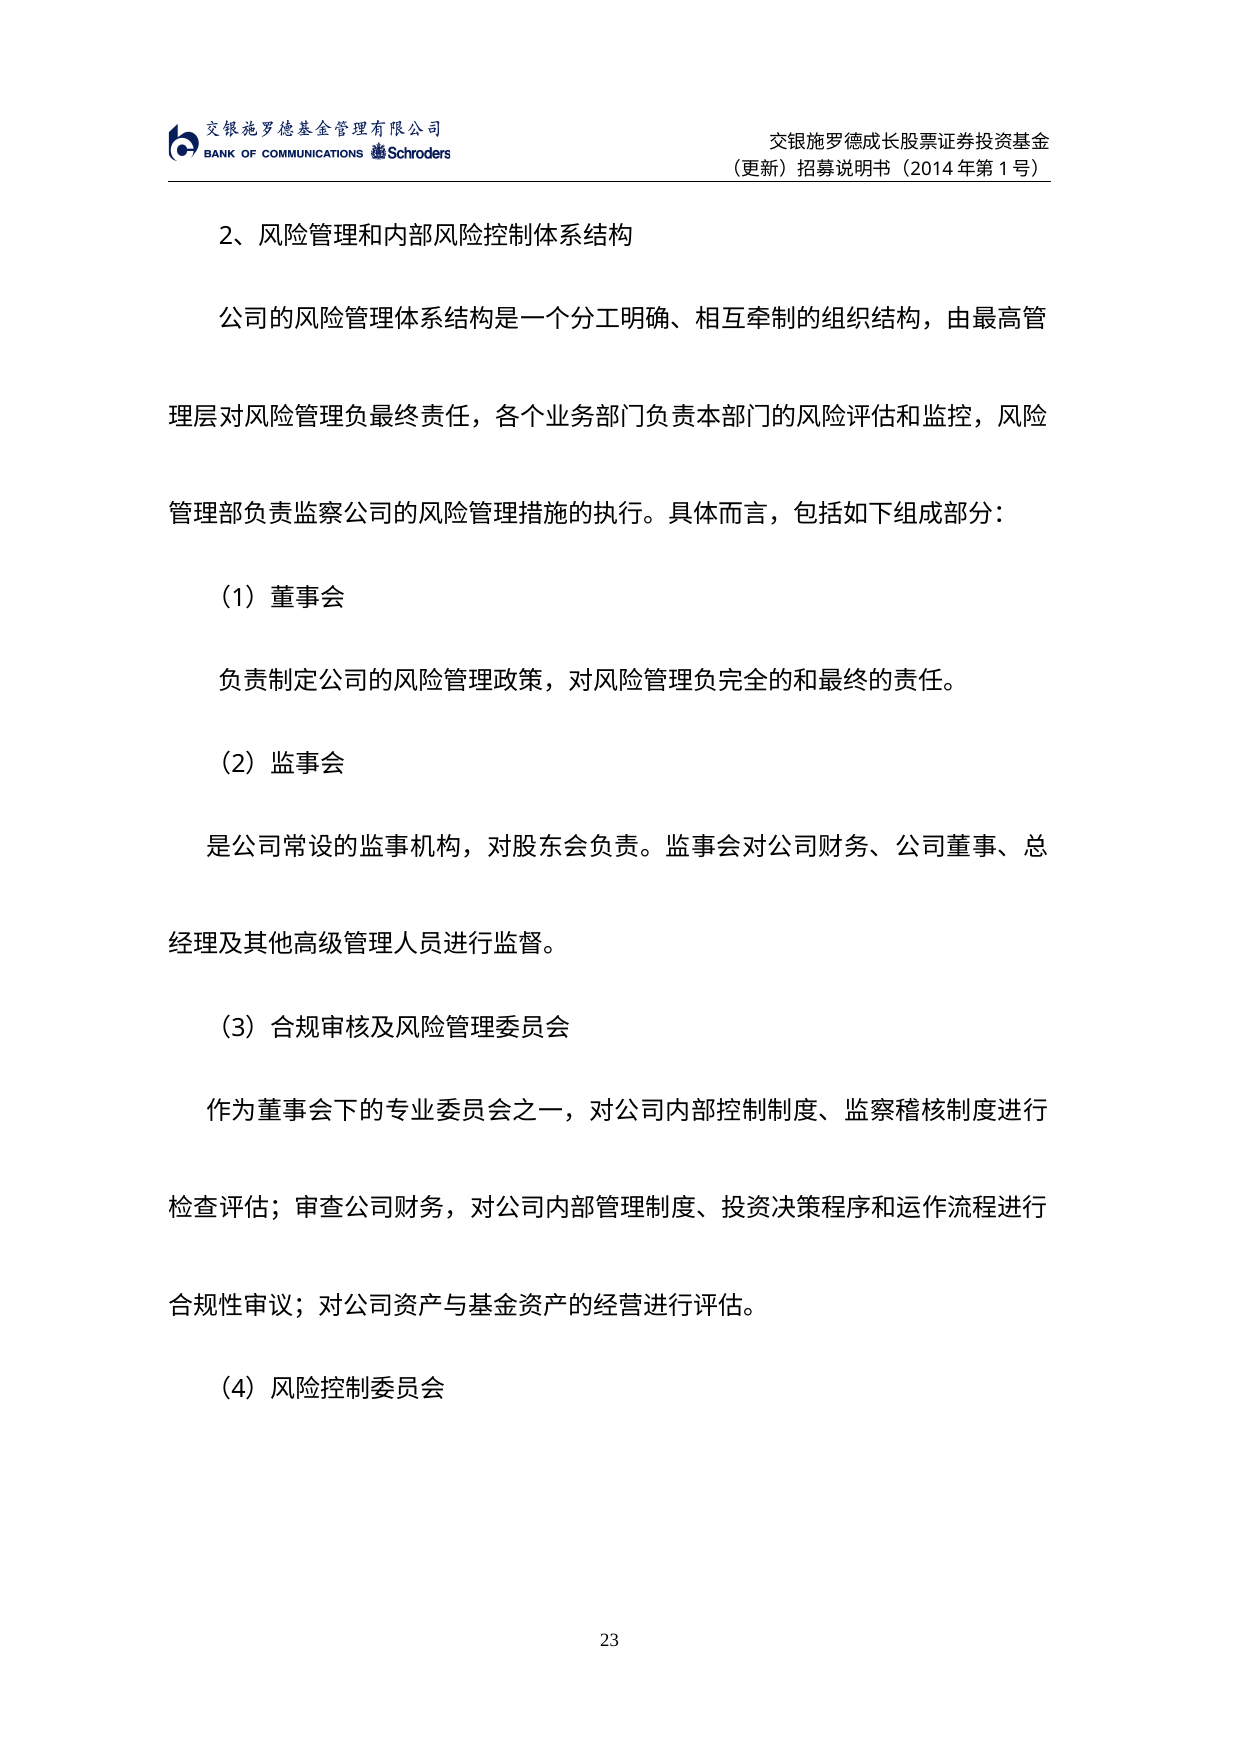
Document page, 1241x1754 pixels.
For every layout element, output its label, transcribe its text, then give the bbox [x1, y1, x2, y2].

text 是公司常设的监事机构，对股东会负责。监事会对公司财务、公司董事、总经理及其他高级管理人员进行监督。 [169, 812, 1050, 974]
text （3）合规审核及风险管理委员会 [169, 993, 1050, 1058]
text 2、风险管理和内部风险控制体系结构 [169, 201, 1050, 266]
text 公司的风险管理体系结构是一个分工明确、相互牵制的组织结构，由最高管理层对风险管理负最终责任，各个业务部门负责本部门的风险评估和监控，风险管理部负责监察公司的风险管理措施的执行。具体而言，包括如下组成部分： [169, 284, 1050, 544]
text （2）监事会 [169, 729, 1050, 794]
text （4）风险控制委员会 [169, 1354, 1050, 1419]
text （1）董事会 [169, 563, 1050, 628]
text 作为董事会下的专业委员会之一，对公司内部控制制度、监察稽核制度进行检查评估；审查公司财务，对公司内部管理制度、投资决策程序和运作流程进行合规性审议；对公司资产与基金资产的经营进行评估。 [169, 1076, 1050, 1336]
text 负责制定公司的风险管理政策，对风险管理负完全的和最终的责任。 [169, 646, 1050, 711]
picture [168, 120, 451, 161]
